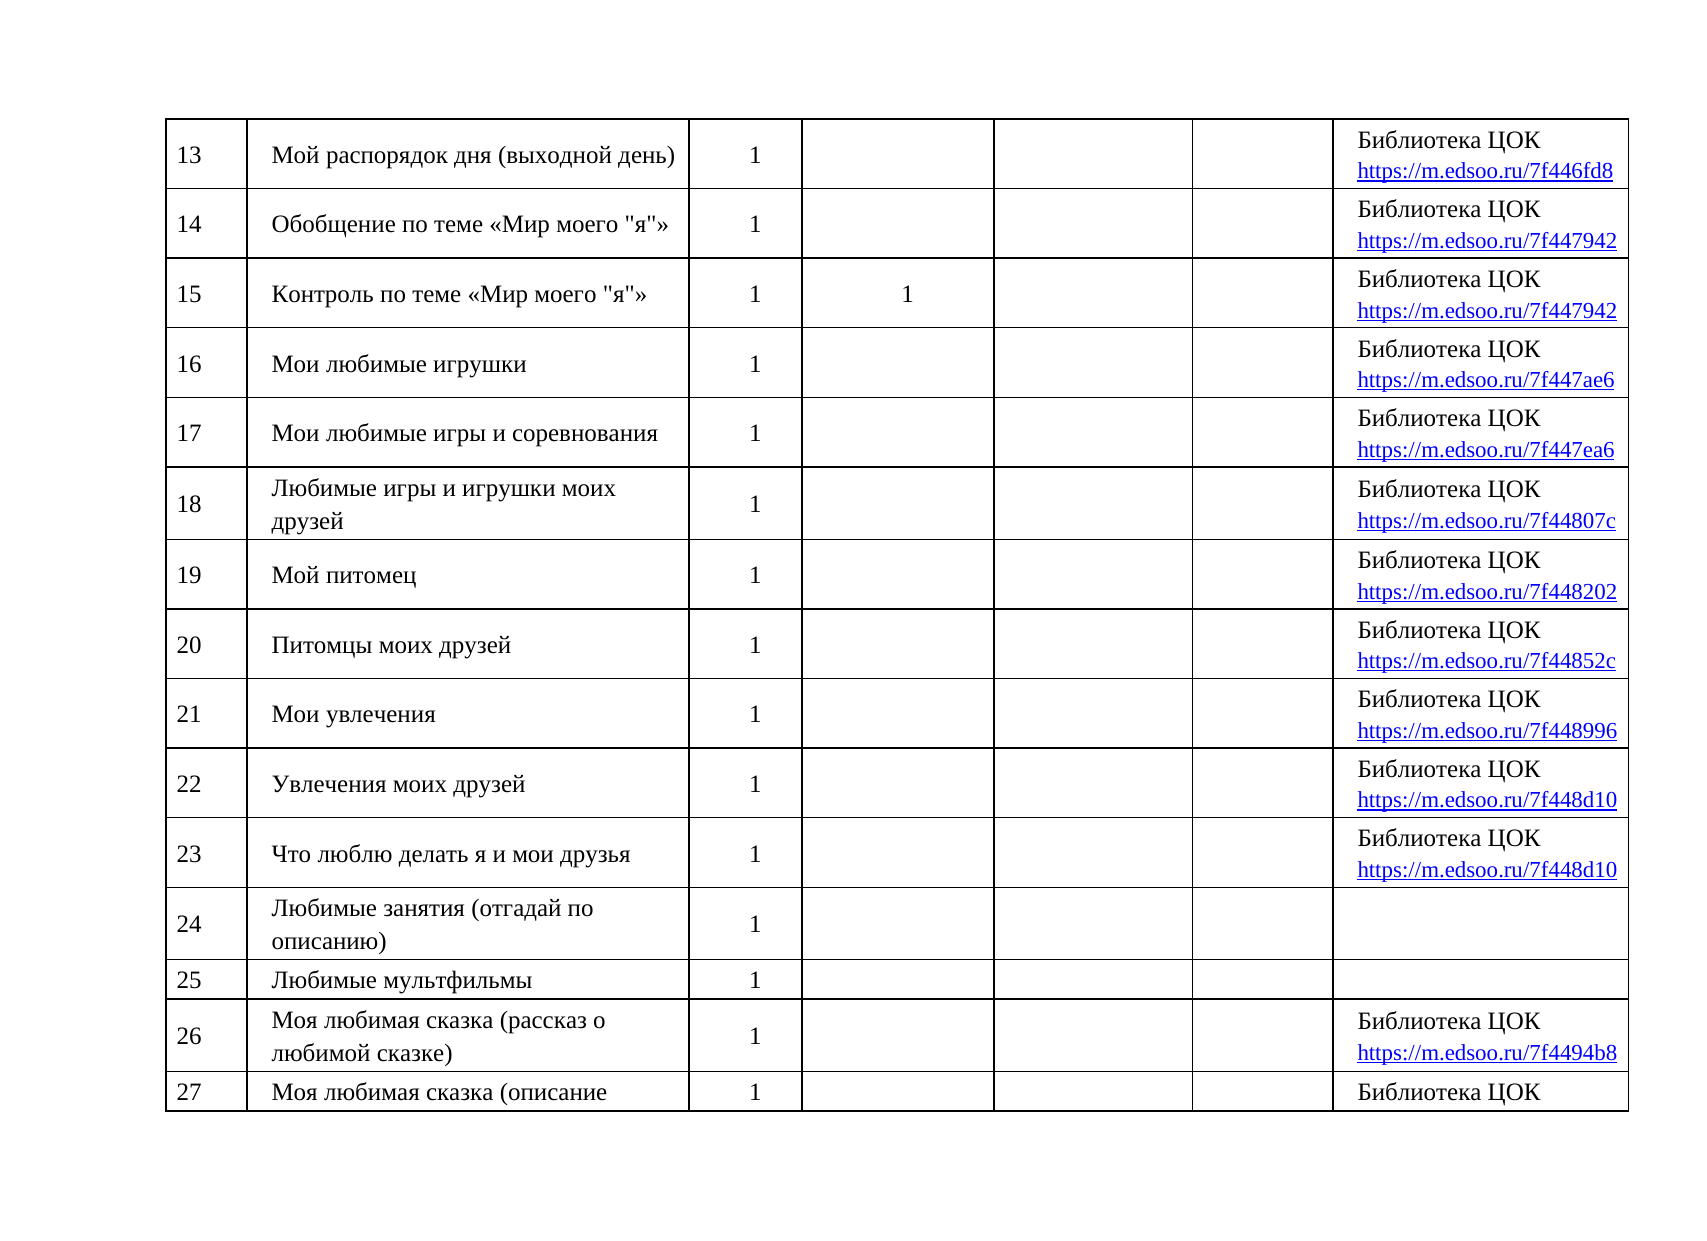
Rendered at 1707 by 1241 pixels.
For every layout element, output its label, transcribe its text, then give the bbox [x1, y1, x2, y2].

table_cell 1 [690, 120, 801, 188]
table_cell [995, 749, 1192, 817]
table_cell 17 [167, 398, 246, 466]
table_cell 1 [690, 259, 801, 327]
table_cell Библиотека ЦОК https://m.edsoo.ru/7f4494b8 [1334, 1000, 1628, 1071]
table_cell [803, 749, 993, 817]
table_cell 27 [167, 1072, 246, 1110]
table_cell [1334, 1072, 1628, 1110]
table_cell Библиотека ЦОК https://m.edsoo.ru/7f448202 [1334, 540, 1628, 608]
table_cell [995, 468, 1192, 538]
table_cell [803, 540, 993, 608]
table_cell [995, 540, 1192, 608]
table_cell 1 [690, 1072, 801, 1110]
table_cell [995, 398, 1192, 466]
table_cell [1193, 189, 1332, 257]
table_cell Мой питомец [248, 540, 688, 608]
table_cell 1 [690, 888, 801, 959]
table_cell Мои любимые игры и соревнования [248, 398, 688, 466]
table_cell Библиотека ЦОК https://m.edsoo.ru/7f447942 [1334, 189, 1628, 257]
table_cell 1 [690, 679, 801, 747]
table_cell [995, 120, 1192, 188]
table_cell [995, 610, 1192, 678]
table_cell 1 [690, 540, 801, 608]
table_cell 1 [690, 189, 801, 257]
table_cell 26 [167, 1000, 246, 1071]
table_cell 14 [167, 189, 246, 257]
table_cell Моя любимая сказка (рассказ о любимой сказке) [248, 1000, 688, 1071]
table_cell Любимые мультфильмы [248, 960, 688, 998]
table_cell 1 [690, 749, 801, 817]
table_cell 1 [690, 1000, 801, 1071]
table_cell [995, 259, 1192, 327]
table_cell Библиотека ЦОК https://m.edsoo.ru/7f448d10 [1334, 818, 1628, 886]
table_cell 1 [690, 468, 801, 538]
table_cell [1193, 1072, 1332, 1110]
table_cell Мои увлечения [248, 679, 688, 747]
table_cell [1193, 1000, 1332, 1071]
table_cell 20 [167, 610, 246, 678]
table_cell [1193, 540, 1332, 608]
table_cell 24 [167, 888, 246, 959]
table_cell 1 [690, 328, 801, 396]
table_cell 13 [167, 120, 246, 188]
table_cell Библиотека ЦОК https://m.edsoo.ru/7f447ea6 [1334, 398, 1628, 466]
table_cell Обобщение по теме «Мир моего "я"» [248, 189, 688, 257]
table_cell Что люблю делать я и мои друзья [248, 818, 688, 886]
table_cell Мои любимые игрушки [248, 328, 688, 396]
table_cell 1 [690, 960, 801, 998]
table_cell [803, 888, 993, 959]
table_cell Библиотека ЦОК https://m.edsoo.ru/7f446fd8 [1334, 120, 1628, 188]
table_cell 1 [690, 818, 801, 886]
table_cell Библиотека ЦОК https://m.edsoo.ru/7f44807c [1334, 468, 1628, 538]
table_cell [1334, 960, 1628, 998]
table_cell Мой распорядок дня (выходной день) [248, 120, 688, 188]
table_cell [995, 1072, 1192, 1110]
table_cell [803, 818, 993, 886]
table_cell [1334, 888, 1628, 959]
table_cell [995, 189, 1192, 257]
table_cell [248, 1072, 688, 1110]
table_cell [1193, 679, 1332, 747]
table_cell [1193, 960, 1332, 998]
table_cell [803, 1000, 993, 1071]
table_cell [995, 1000, 1192, 1071]
table_cell [803, 1072, 993, 1110]
table_cell 25 [167, 960, 246, 998]
table_cell 1 [690, 398, 801, 466]
table_cell [803, 328, 993, 396]
table_cell 18 [167, 468, 246, 538]
table_cell [803, 468, 993, 538]
table_cell [1193, 818, 1332, 886]
table_cell 16 [167, 328, 246, 396]
table_cell [1193, 610, 1332, 678]
table_cell [803, 960, 993, 998]
table_cell [803, 679, 993, 747]
table_cell [995, 888, 1192, 959]
table_cell 19 [167, 540, 246, 608]
table_cell [1193, 328, 1332, 396]
table_cell Библиотека ЦОК https://m.edsoo.ru/7f447942 [1334, 259, 1628, 327]
table_cell Любимые игры и игрушки моих друзей [248, 468, 688, 538]
table_cell [1193, 749, 1332, 817]
table_cell Библиотека ЦОК https://m.edsoo.ru/7f447ae6 [1334, 328, 1628, 396]
table_cell [1193, 259, 1332, 327]
table_cell [995, 818, 1192, 886]
table_cell [1193, 888, 1332, 959]
table_cell 23 [167, 818, 246, 886]
table_cell Библиотека ЦОК https://m.edsoo.ru/7f448d10 [1334, 749, 1628, 817]
table_cell [1193, 398, 1332, 466]
table_cell 1 [803, 259, 993, 327]
table_cell [803, 189, 993, 257]
table_cell 22 [167, 749, 246, 817]
table_cell Библиотека ЦОК https://m.edsoo.ru/7f448996 [1334, 679, 1628, 747]
table_cell Любимые занятия (отгадай по описанию) [248, 888, 688, 959]
table_cell [995, 328, 1192, 396]
table_cell Контроль по теме «Мир моего "я"» [248, 259, 688, 327]
table_cell 15 [167, 259, 246, 327]
table_cell [995, 679, 1192, 747]
table_cell Увлечения моих друзей [248, 749, 688, 817]
table_cell [1193, 468, 1332, 538]
table_cell Библиотека ЦОК https://m.edsoo.ru/7f44852c [1334, 610, 1628, 678]
table_cell [803, 610, 993, 678]
table_cell [803, 120, 993, 188]
table_cell 21 [167, 679, 246, 747]
table_cell [1193, 120, 1332, 188]
table_cell [803, 398, 993, 466]
table_cell 1 [690, 610, 801, 678]
table_cell [995, 960, 1192, 998]
table_cell Питомцы моих друзей [248, 610, 688, 678]
